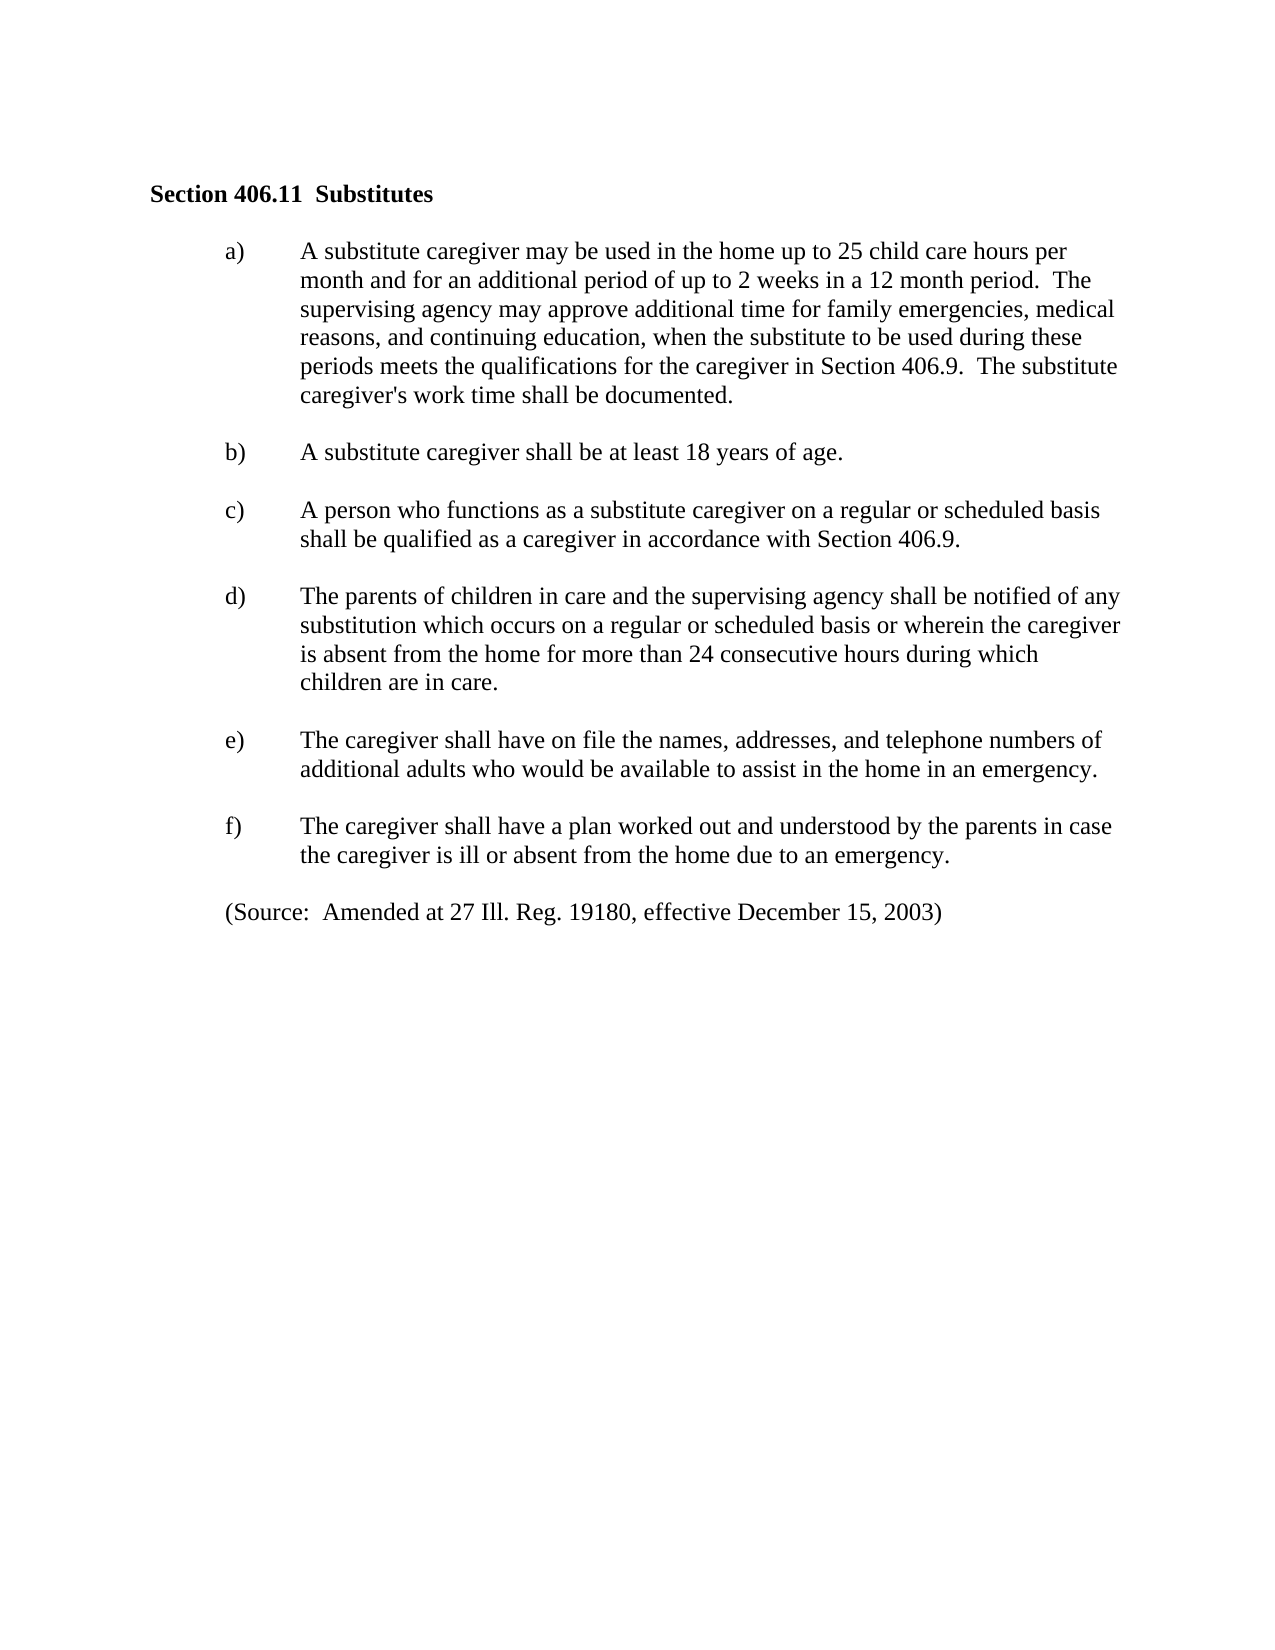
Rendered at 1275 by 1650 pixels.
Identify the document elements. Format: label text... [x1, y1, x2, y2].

text d) The parents of children in care and the supervising agency shall be notified of any substitution which occurs on a regular or scheduled basis or wherein the caregiver is absent from the home for more than 24 consecutive hours during which children are in care. [225, 581, 1125, 696]
text (Source: Amended at 27 Ill. Reg. 19180, effective December 15, 2003) [150, 897, 1125, 926]
text e) The caregiver shall have on file the names, addresses, and telephone numbers of additional adults who would be available to assist in the home in an emergency. [225, 725, 1125, 782]
text a) A substitute caregiver may be used in the home up to 25 child care hours per month and for an additional period of up to 2 weeks in a 12 month period. The supervising agency may approve additional time for family emergencies, medical reasons, and continuing education, when the substitute to be used during these periods meets the qualifications for the caregiver in Section 406.9. The substitute caregiver's work time shall be documented. [225, 236, 1125, 409]
text Section 406.11 Substitutes [150, 179, 1125, 207]
text f) The caregiver shall have a plan worked out and understood by the parents in case the caregiver is ill or absent from the home due to an emergency. [225, 811, 1125, 869]
text b) A substitute caregiver shall be at least 18 years of age. [225, 437, 1125, 466]
text c) A person who functions as a substitute caregiver on a regular or scheduled basis shall be qualified as a caregiver in accordance with Section 406.9. [225, 495, 1125, 552]
